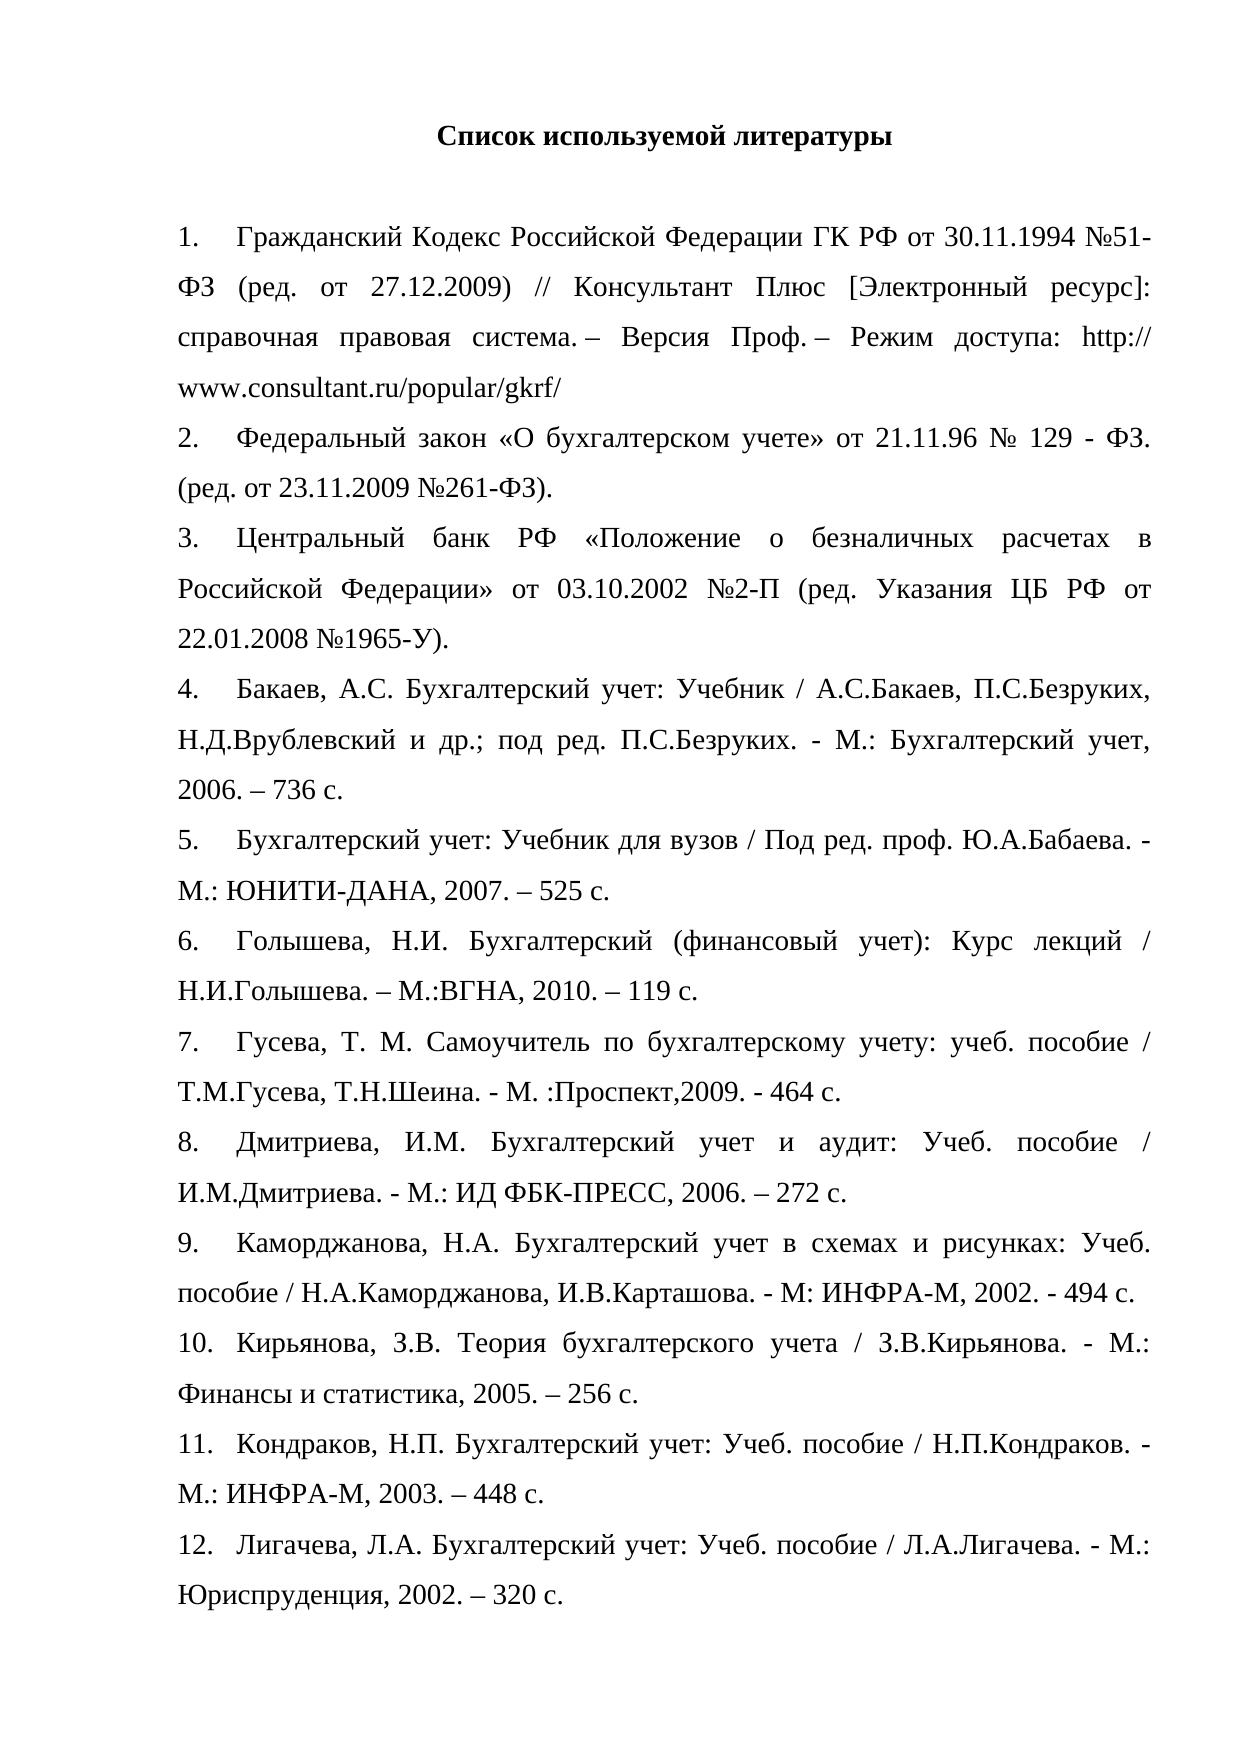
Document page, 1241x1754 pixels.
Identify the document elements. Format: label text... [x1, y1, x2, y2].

text Список используемой литературы [177, 118, 1152, 152]
list Дмитриева, И.М. Бухгалтерский учет и аудит: Учеб. пособие / И.М.Дмитриева. - М.: ИД ФБК-ПРЕСС, 2006. – 272 с. [177, 1124, 1152, 1208]
list Бухгалтерский учет: Учебник для вузов / Под ред. проф. Ю.А.Бабаева. - М.: ЮНИТИ-ДАНА, 2007. – 525 с. [177, 822, 1152, 906]
list Центральный банк РФ «Положение о безналичных расчетах в Российской Федерации» от 03.10.2002 №2-П (ред. Указания ЦБ РФ от 22.01.2008 №1965-У). [177, 521, 1152, 655]
list Каморджанова, Н.А. Бухгалтерский учет в схемах и рисунках: Учеб. пособие / Н.А.Каморджанова, И.В.Карташова. - М: ИНФРА-М, 2002. - 494 с. [177, 1225, 1152, 1309]
list Кирьянова, З.В. Теория бухгалтерского учета / З.В.Кирьянова. - М.: Финансы и статистика, 2005. – 256 с. [177, 1326, 1152, 1409]
list Бакаев, А.С. Бухгалтерский учет: Учебник / А.С.Бакаев, П.С.Безруких, Н.Д.Врублевский и др.; под ред. П.С.Безруких. - М.: Бухгалтерский учет, 2006. – 736 с. [177, 672, 1152, 806]
list Гражданский Кодекс Российской Федерации ГК РФ от 30.11.1994 №51-ФЗ (ред. от 27.12.2009) // Консультант Плюс [Электронный ресурс]: справочная правовая система. – Версия Проф. – Режим доступа: http:// www.consultant.ru/popular/gkrf/ [177, 219, 1152, 403]
list Кондраков, Н.П. Бухгалтерский учет: Учеб. пособие / Н.П.Кондраков. - М.: ИНФРА-М, 2003. – 448 с. [177, 1426, 1152, 1510]
list Гусева, Т. М. Самоучитель по бухгалтерскому учету: учеб. пособие / Т.М.Гусева, Т.Н.Шеина. - М. :Проспект,2009. - 464 с. [177, 1024, 1152, 1108]
list Голышева, Н.И. Бухгалтерский (финансовый учет): Курс лекций / Н.И.Голышева. – М.:ВГНА, 2010. – 119 с. [177, 923, 1152, 1007]
list Лигачева, Л.А. Бухгалтерский учет: Учеб. пособие / Л.А.Лигачева. - М.: Юриспруденция, 2002. – 320 с. [177, 1527, 1152, 1611]
list Федеральный закон «О бухгалтерском учете» от 21.11.96 № 129 - ФЗ. (ред. от 23.11.2009 №261-ФЗ). [177, 420, 1152, 504]
